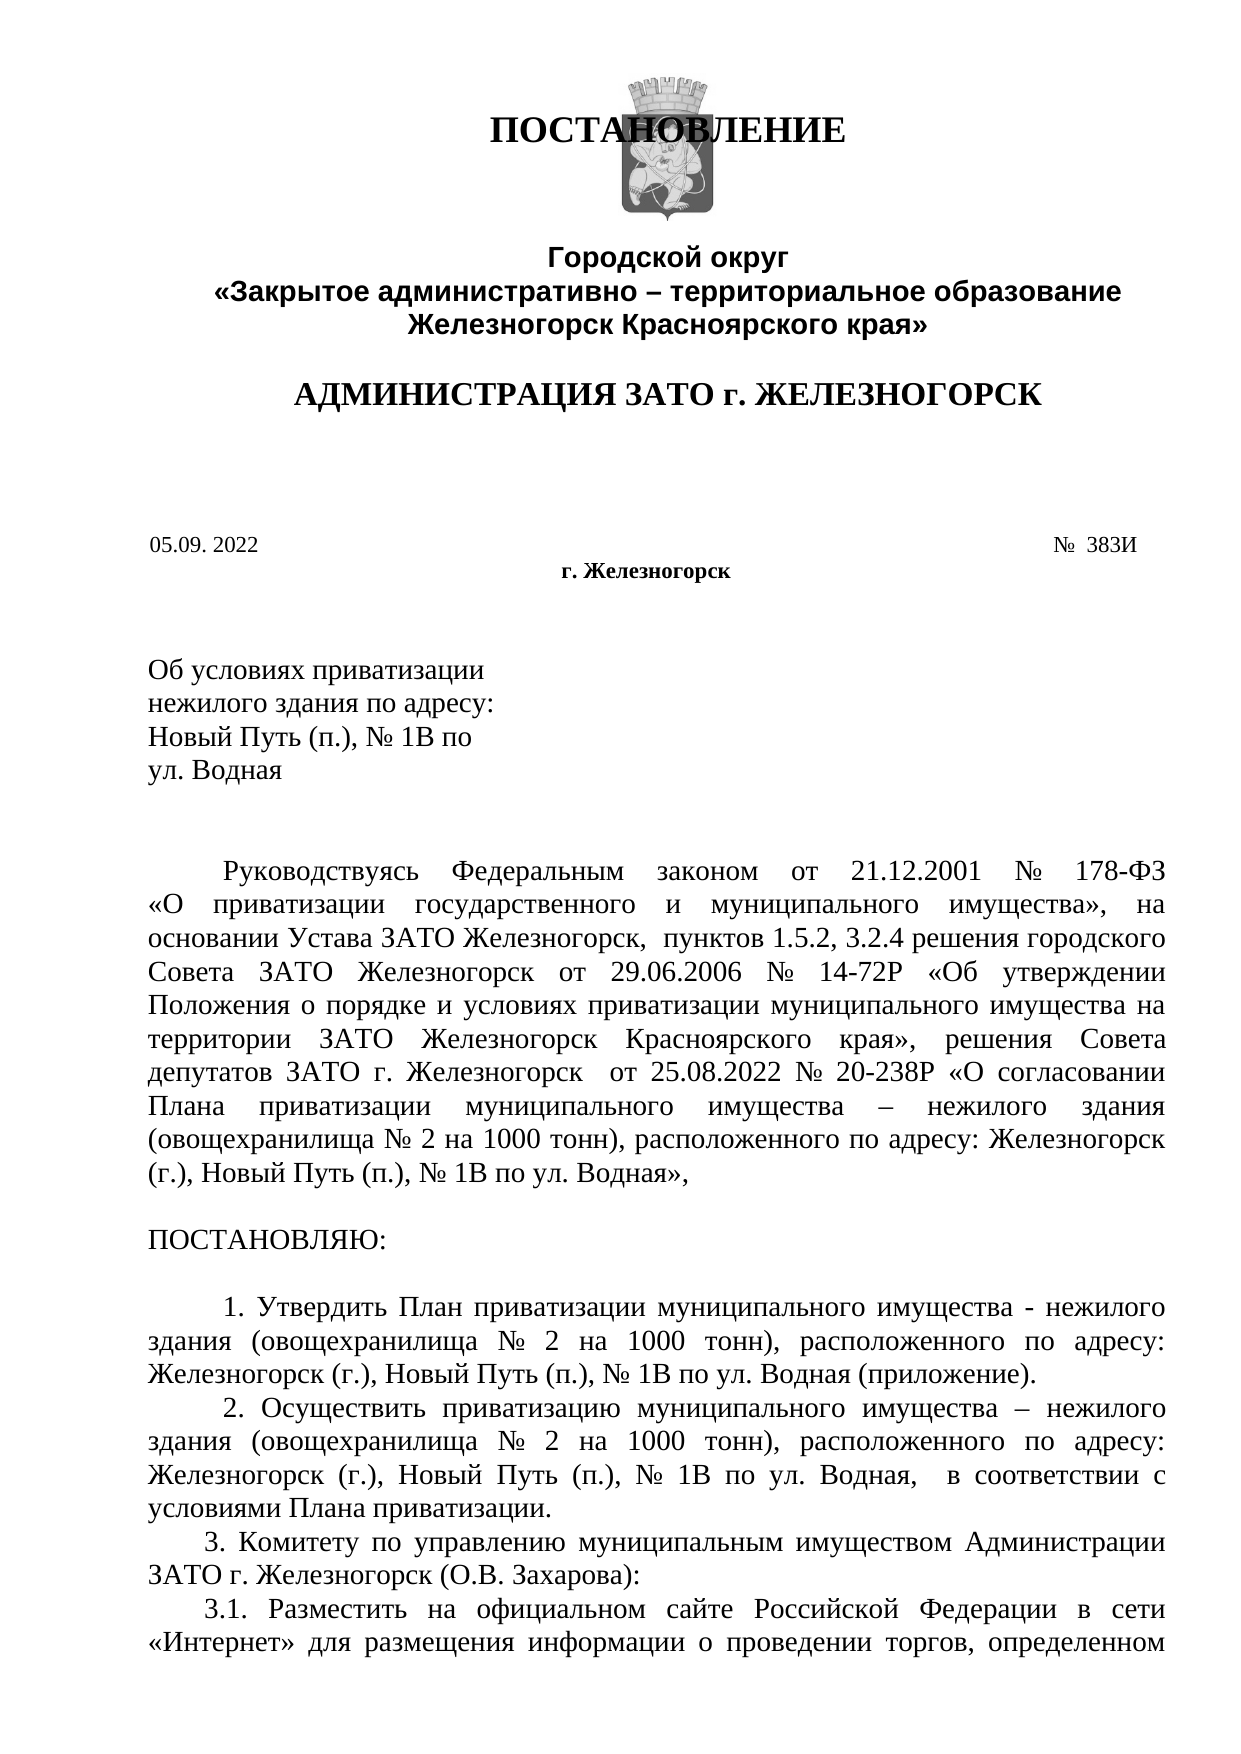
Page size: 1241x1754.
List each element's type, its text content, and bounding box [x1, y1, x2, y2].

text ПОСТАНОВЛЕНИЕ [153, 107, 1183, 150]
text Руководствуясь Федеральным законом от 21.12.2001 № 178-ФЗ «О приватизации государственного и муниципального имущества», на основании Устава ЗАТО Железногорск, пунктов 1.5.2, 3.2.4 решения городского Совета ЗАТО Железногорск от 29.06.2006 № 14-72Р «Об утверждении Положения о порядке и условиях приватизации муниципального имущества на территории ЗАТО Железногорск Красноярского края», решения Совета депутатов ЗАТО г. Железногорск от 25.08.2022 № 20-238Р «О согласовании Плана приватизации муниципального имущества – нежилого здания (овощехранилища № 2 на 1000 тонн), расположенного по адресу: Железногорск (г.), Новый Путь (п.), № 1В по ул. Водная», [148, 853, 1166, 1188]
subtitle нежилого здания по адресу: [148, 685, 1166, 719]
text 2. Осуществить приватизацию муниципального имущества – нежилого здания (овощехранилища № 2 на 1000 тонн), расположенного по адресу: Железногорск (г.), Новый Путь (п.), № 1В по ул. Водная, в соответствии с условиями Плана приватизации. [148, 1390, 1166, 1524]
text «Закрытое административно – территориальное образование Железногорск Красноярского края» [153, 273, 1183, 341]
text Городской округ [153, 240, 1183, 273]
subtitle ул. Водная [148, 752, 1166, 786]
subtitle Об условиях приватизации [148, 652, 1166, 685]
text г. Железногорск [121, 557, 1171, 584]
subtitle Новый Путь (п.), № 1В по [148, 719, 1166, 752]
text 1. Утвердить План приватизации муниципального имущества - нежилого здания (овощехранилища № 2 на 1000 тонн), расположенного по адресу: Железногорск (г.), Новый Путь (п.), № 1В по ул. Водная (приложение). [148, 1289, 1166, 1390]
text ПОСТАНОВЛЯЮ: [148, 1222, 1166, 1256]
text 3. Комитету по управлению муниципальным имуществом Администрации ЗАТО г. Железногорск (О.В. Захарова): [148, 1524, 1166, 1591]
subtitle АДМИНИСТРАЦИЯ ЗАТО г. ЖЕЛЕЗНОГОРСК [153, 374, 1183, 412]
text 05.09. 2022 № 383И [121, 531, 1171, 557]
